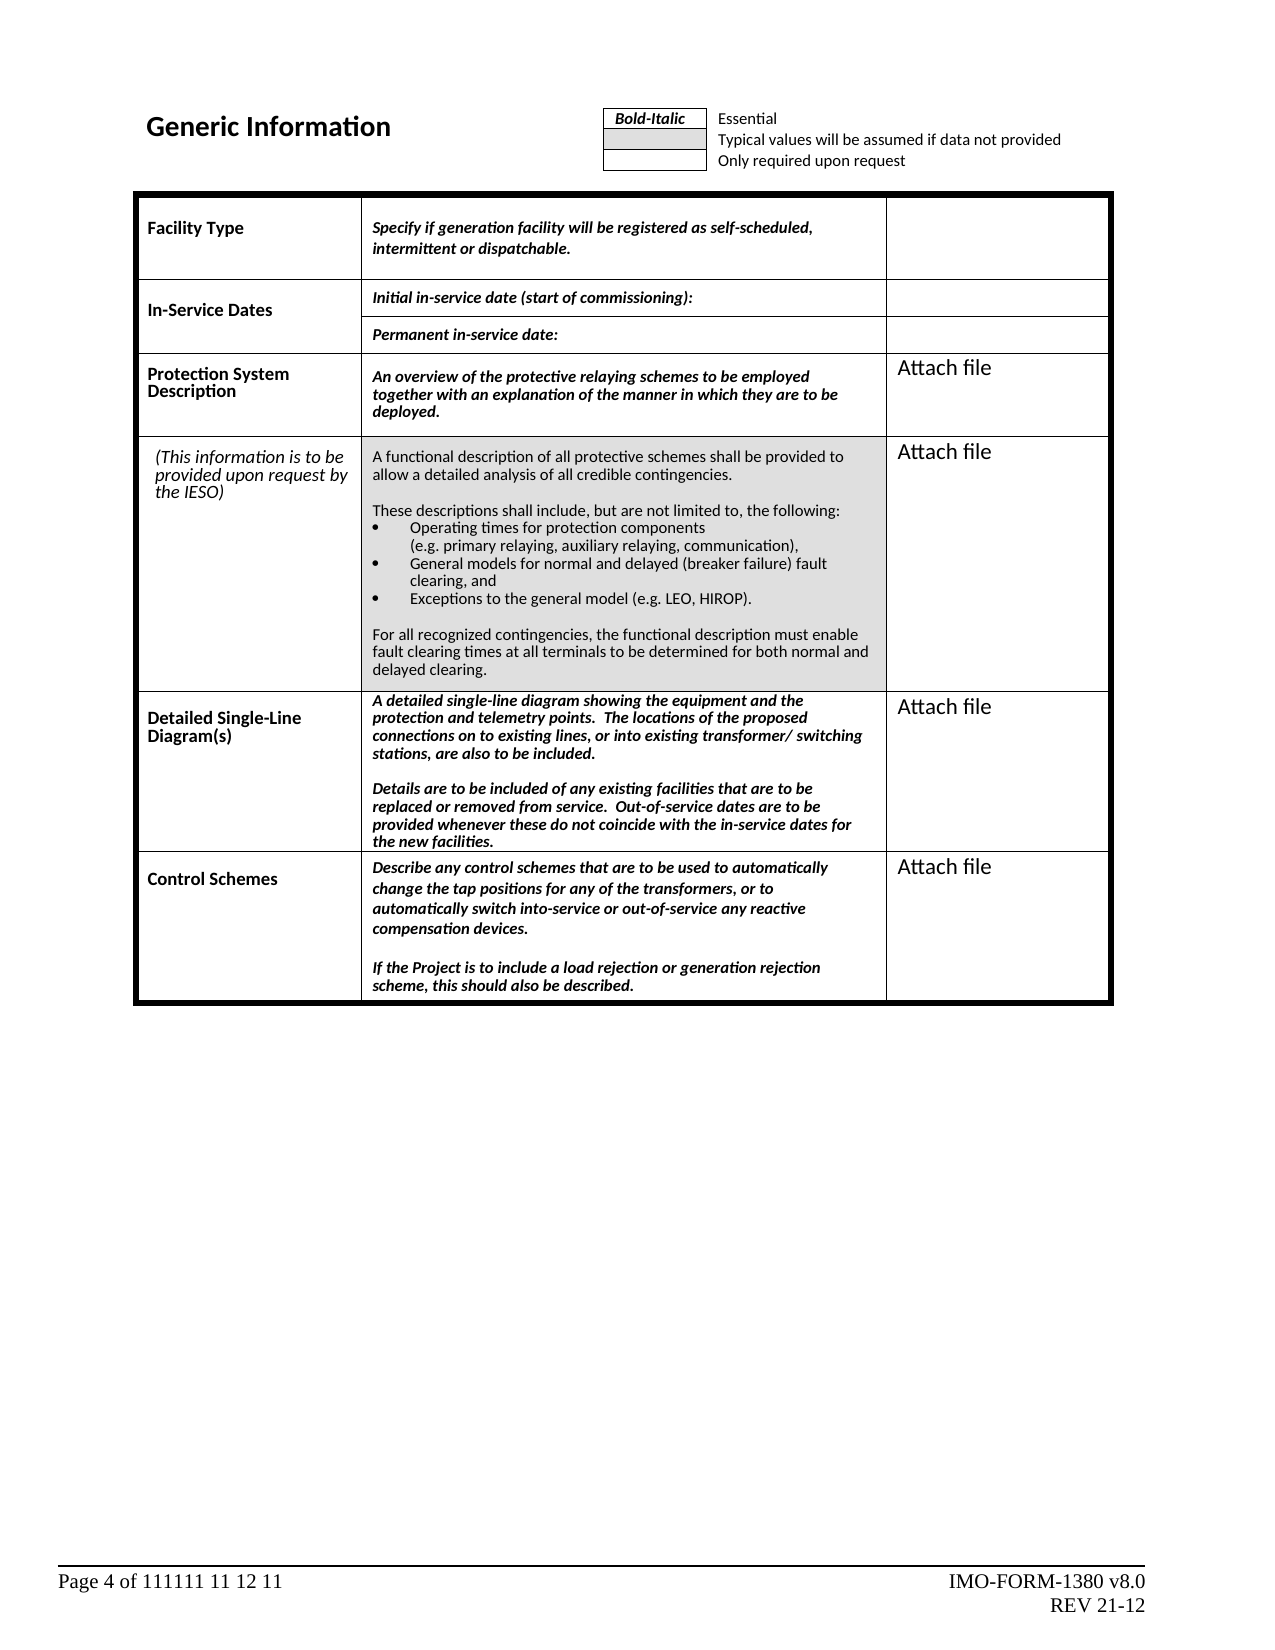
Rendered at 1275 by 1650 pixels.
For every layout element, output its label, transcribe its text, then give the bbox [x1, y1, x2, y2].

table_cell [887, 280, 1108, 316]
table_cell Control Schemes [139, 852, 361, 1000]
table_cell [604, 150, 706, 170]
table_cell Protection System Description [139, 354, 361, 436]
table_cell Attach file [887, 354, 1108, 436]
table_cell Attach file [887, 852, 1108, 1000]
table_header Facility Type [139, 198, 361, 279]
table_header Bold-Italic [604, 109, 706, 128]
table_cell Describe any control schemes that are to be used to automatically change the tap positions for any of the transformers, or to automatically switch into-service or out-of-service any reactive compensation devices. If the Project is to include a load rejection or generation rejection scheme, this should also be described. [362, 852, 886, 1000]
table_header Essential [707, 108, 1093, 128]
table_cell A functional description of all protective schemes shall be provided to allow a detailed analysis of all credible contingencies. These descriptions shall include, but are not limited to, the following: Operating times for protection components (e.g. primary relaying, auxiliary relaying, communication), General models for normal and delayed (breaker failure) fault clearing, and Exceptions to the general model (e.g. LEO, HIROP). For all recognized contingencies, the functional description must enable fault clearing times at all terminals to be determined for both normal and delayed clearing. [362, 437, 886, 691]
table_cell A detailed single-line diagram showing the equipment and the protection and telemetry points. The locations of the proposed connections on to existing lines, or into existing transformer/ switching stations, are also to be included. Details are to be included of any existing facilities that are to be replaced or removed from service. Out-of-service dates are to be provided whenever these do not coincide with the in-service dates for the new facilities. [362, 692, 886, 851]
table_cell Initial in-service date (start of commissioning): [362, 280, 886, 316]
table_cell Attach file [887, 692, 1108, 851]
table_cell Attach file [887, 437, 1108, 691]
table_cell [887, 317, 1108, 352]
table_cell Permanent in-service date: [362, 317, 886, 352]
table_cell Only required upon request [707, 149, 1093, 170]
table_cell An overview of the protective relaying schemes to be employed together with an explanation of the manner in which they are to be deployed. [362, 354, 886, 436]
table_cell In-Service Dates [139, 280, 361, 352]
table_cell Detailed Single-Line Diagram(s) [139, 692, 361, 851]
table_header [887, 198, 1108, 279]
table_header Generic Information [135, 108, 603, 170]
table_cell Typical values will be assumed if data not provided [707, 128, 1093, 149]
table_header Specify if generation facility will be registered as self-scheduled, intermittent or dispatchable. [362, 198, 886, 279]
table_cell (This information is to be provided upon request by the IESO) [139, 437, 361, 691]
table_cell [604, 129, 706, 149]
